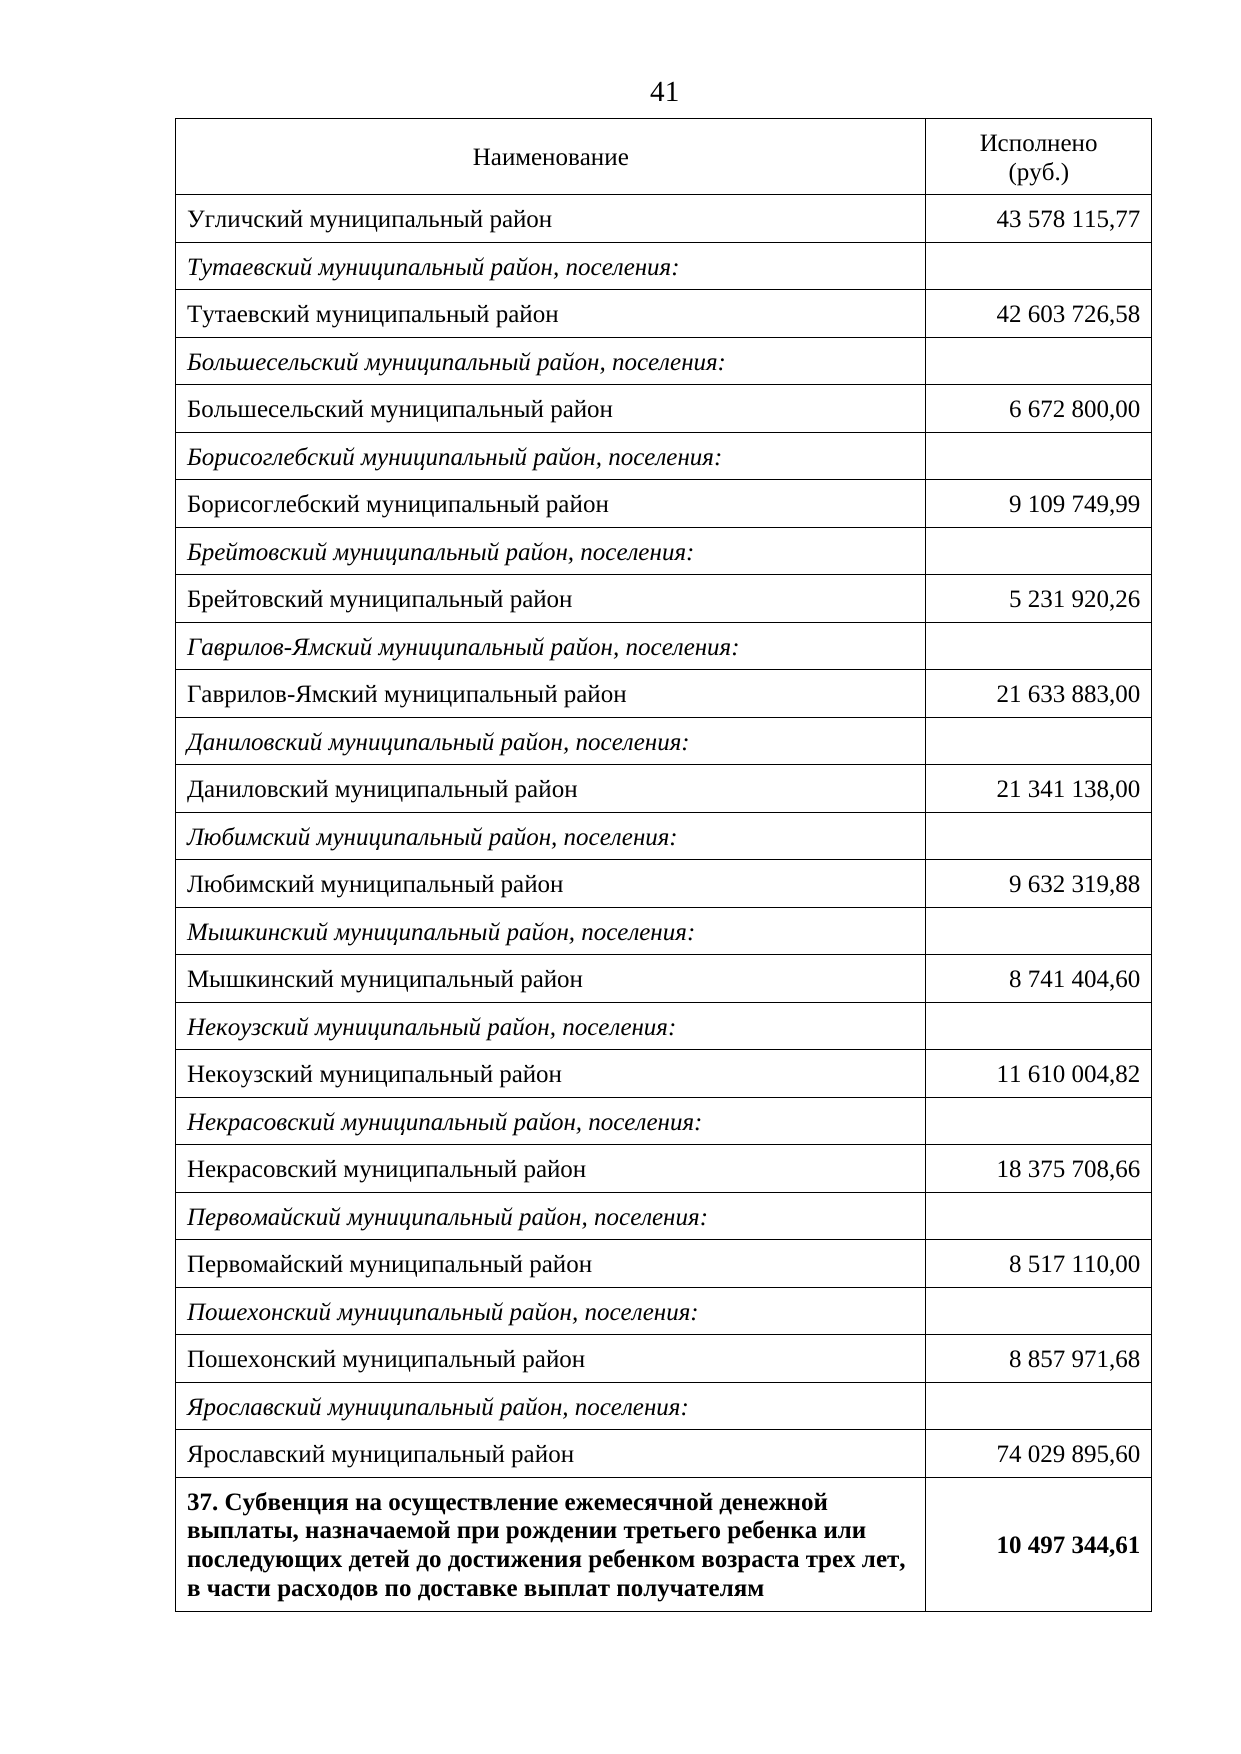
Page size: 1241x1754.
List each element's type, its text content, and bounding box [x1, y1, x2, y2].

table_cell Брейтовский муниципальный район [176, 575, 925, 622]
table_cell [926, 1383, 1151, 1429]
table_cell [926, 1288, 1151, 1334]
table_cell 74 029 895,60 [926, 1430, 1151, 1477]
table_header Исполнено (руб.) [926, 119, 1151, 194]
table_cell [926, 528, 1151, 574]
table_cell 8 517 110,00 [926, 1240, 1151, 1287]
table_cell Ярославский муниципальный район, поселения: [176, 1383, 925, 1429]
table_cell 8 741 404,60 [926, 955, 1151, 1002]
table_cell Пошехонский муниципальный район, поселения: [176, 1288, 925, 1334]
table_cell Некрасовский муниципальный район, поселения: [176, 1098, 925, 1144]
table_cell [926, 1193, 1151, 1239]
table_cell [926, 338, 1151, 384]
table_cell Любимский муниципальный район [176, 860, 925, 907]
table_cell [926, 1098, 1151, 1144]
table_cell [926, 908, 1151, 954]
table_cell 37. Субвенция на осуществление ежемесячной денежной выплаты, назначаемой при рождении третьего ребенка или последующих детей до достижения ребенком возраста трех лет, в части расходов по доставке выплат получателям [176, 1478, 925, 1611]
table_cell Борисоглебский муниципальный район [176, 480, 925, 527]
table_cell Первомайский муниципальный район [176, 1240, 925, 1287]
table_cell Гаврилов-Ямский муниципальный район [176, 670, 925, 717]
table_cell Тутаевский муниципальный район, поселения: [176, 243, 925, 289]
table_cell Даниловский муниципальный район [176, 765, 925, 812]
table_cell [926, 623, 1151, 669]
table_cell Мышкинский муниципальный район, поселения: [176, 908, 925, 954]
table_cell 42 603 726,58 [926, 290, 1151, 337]
table_cell [926, 813, 1151, 859]
table_cell [926, 718, 1151, 764]
table_cell Брейтовский муниципальный район, поселения: [176, 528, 925, 574]
table_cell Даниловский муниципальный район, поселения: [176, 718, 925, 764]
table_cell Тутаевский муниципальный район [176, 290, 925, 337]
table_cell Некоузский муниципальный район, поселения: [176, 1003, 925, 1049]
table_cell [926, 243, 1151, 289]
table_cell 8 857 971,68 [926, 1335, 1151, 1382]
table_cell Мышкинский муниципальный район [176, 955, 925, 1002]
table_cell [926, 1003, 1151, 1049]
table_cell Некрасовский муниципальный район [176, 1145, 925, 1192]
table_cell Пошехонский муниципальный район [176, 1335, 925, 1382]
table_cell 9 109 749,99 [926, 480, 1151, 527]
table_cell [926, 433, 1151, 479]
table_cell 11 610 004,82 [926, 1050, 1151, 1097]
table_header Наименование [176, 119, 925, 194]
table_cell 21 341 138,00 [926, 765, 1151, 812]
table_cell 21 633 883,00 [926, 670, 1151, 717]
table_cell Гаврилов-Ямский муниципальный район, поселения: [176, 623, 925, 669]
table_cell 5 231 920,26 [926, 575, 1151, 622]
table_cell Первомайский муниципальный район, поселения: [176, 1193, 925, 1239]
table_cell Большесельский муниципальный район, поселения: [176, 338, 925, 384]
table_cell Большесельский муниципальный район [176, 385, 925, 432]
table_cell Любимский муниципальный район, поселения: [176, 813, 925, 859]
table_cell Ярославский муниципальный район [176, 1430, 925, 1477]
table_cell Некоузский муниципальный район [176, 1050, 925, 1097]
table_cell Угличский муниципальный район [176, 195, 925, 242]
table_cell 10 497 344,61 [926, 1478, 1151, 1611]
table_cell 6 672 800,00 [926, 385, 1151, 432]
table_cell 18 375 708,66 [926, 1145, 1151, 1192]
table_cell 43 578 115,77 [926, 195, 1151, 242]
table_cell Борисоглебский муниципальный район, поселения: [176, 433, 925, 479]
table_cell 9 632 319,88 [926, 860, 1151, 907]
